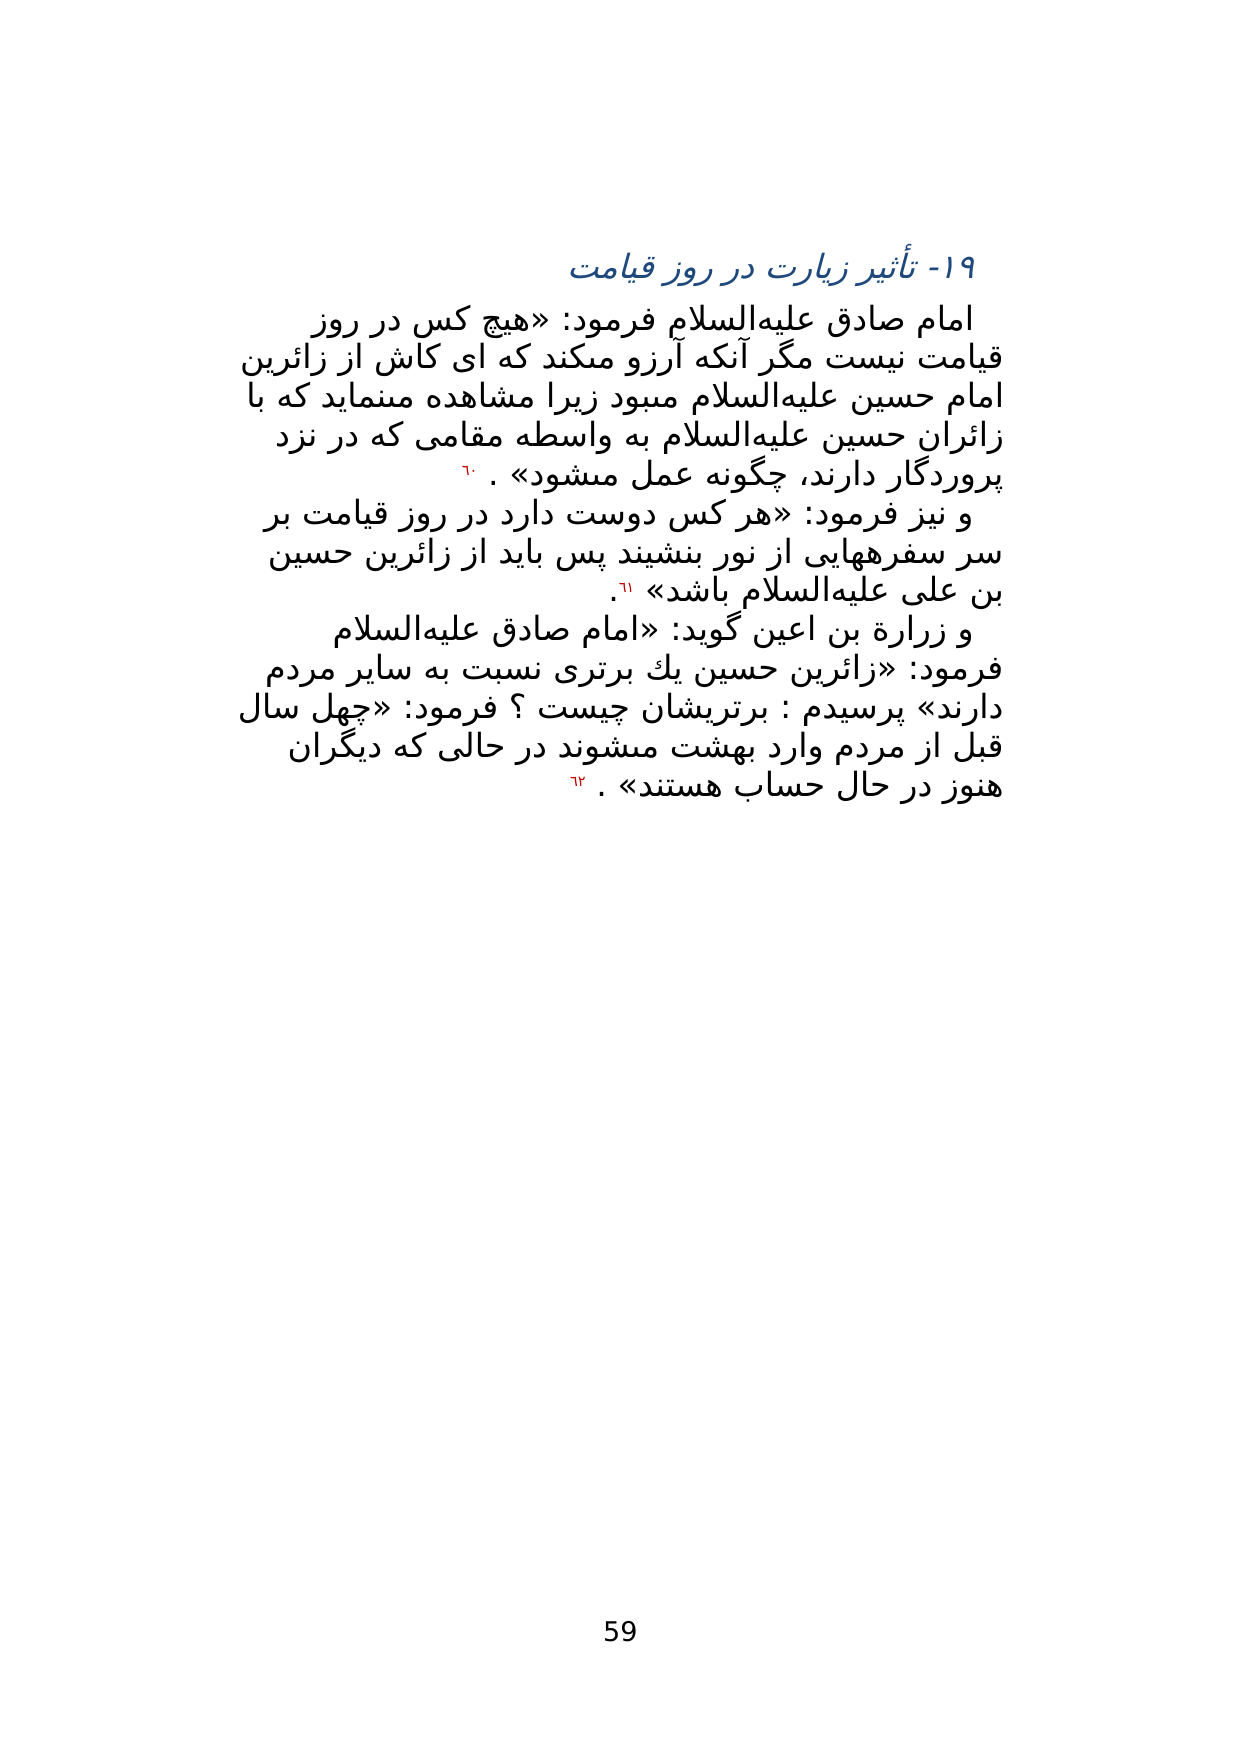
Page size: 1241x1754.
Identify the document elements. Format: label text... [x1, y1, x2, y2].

text امام صادق عليه‌السلام فرمود: «هيچ كس در روز قيامت نيست مگر آنكه آرزو مى‏كند كه اى كاش از زائرين امام حسين عليه‌السلام مى‏بود زيرا مشاهده مى‏نمايد كه با زائران حسين عليه‌السلام به واسطه مقامى كه در نزد پروردگار دارند، چگونه عمل مى‏شود» . ٦٠ [236, 299, 1004, 493]
text و نيز فرمود: «هر كس دوست دارد در روز قيامت بر سر سفره‏هايى از نور بنشيند پس بايد از زائرين حسين بن على عليه‌السلام باشد» ٦١. [236, 493, 1004, 610]
subtitle ١٩- تأثير زيارت در روز قيامت [236, 248, 1004, 286]
text و زرارة بن اعين گويد: «امام صادق عليه‌السلام فرمود: «زائرين حسين يك برترى نسبت به ساير مردم دارند» پرسيدم : برتريشان چيست ؟ فرمود: «چهل سال قبل از مردم وارد بهشت مى‏شوند در حالى كه ديگران هنوز در حال حساب هستند» . ٦٢ [236, 610, 1004, 804]
